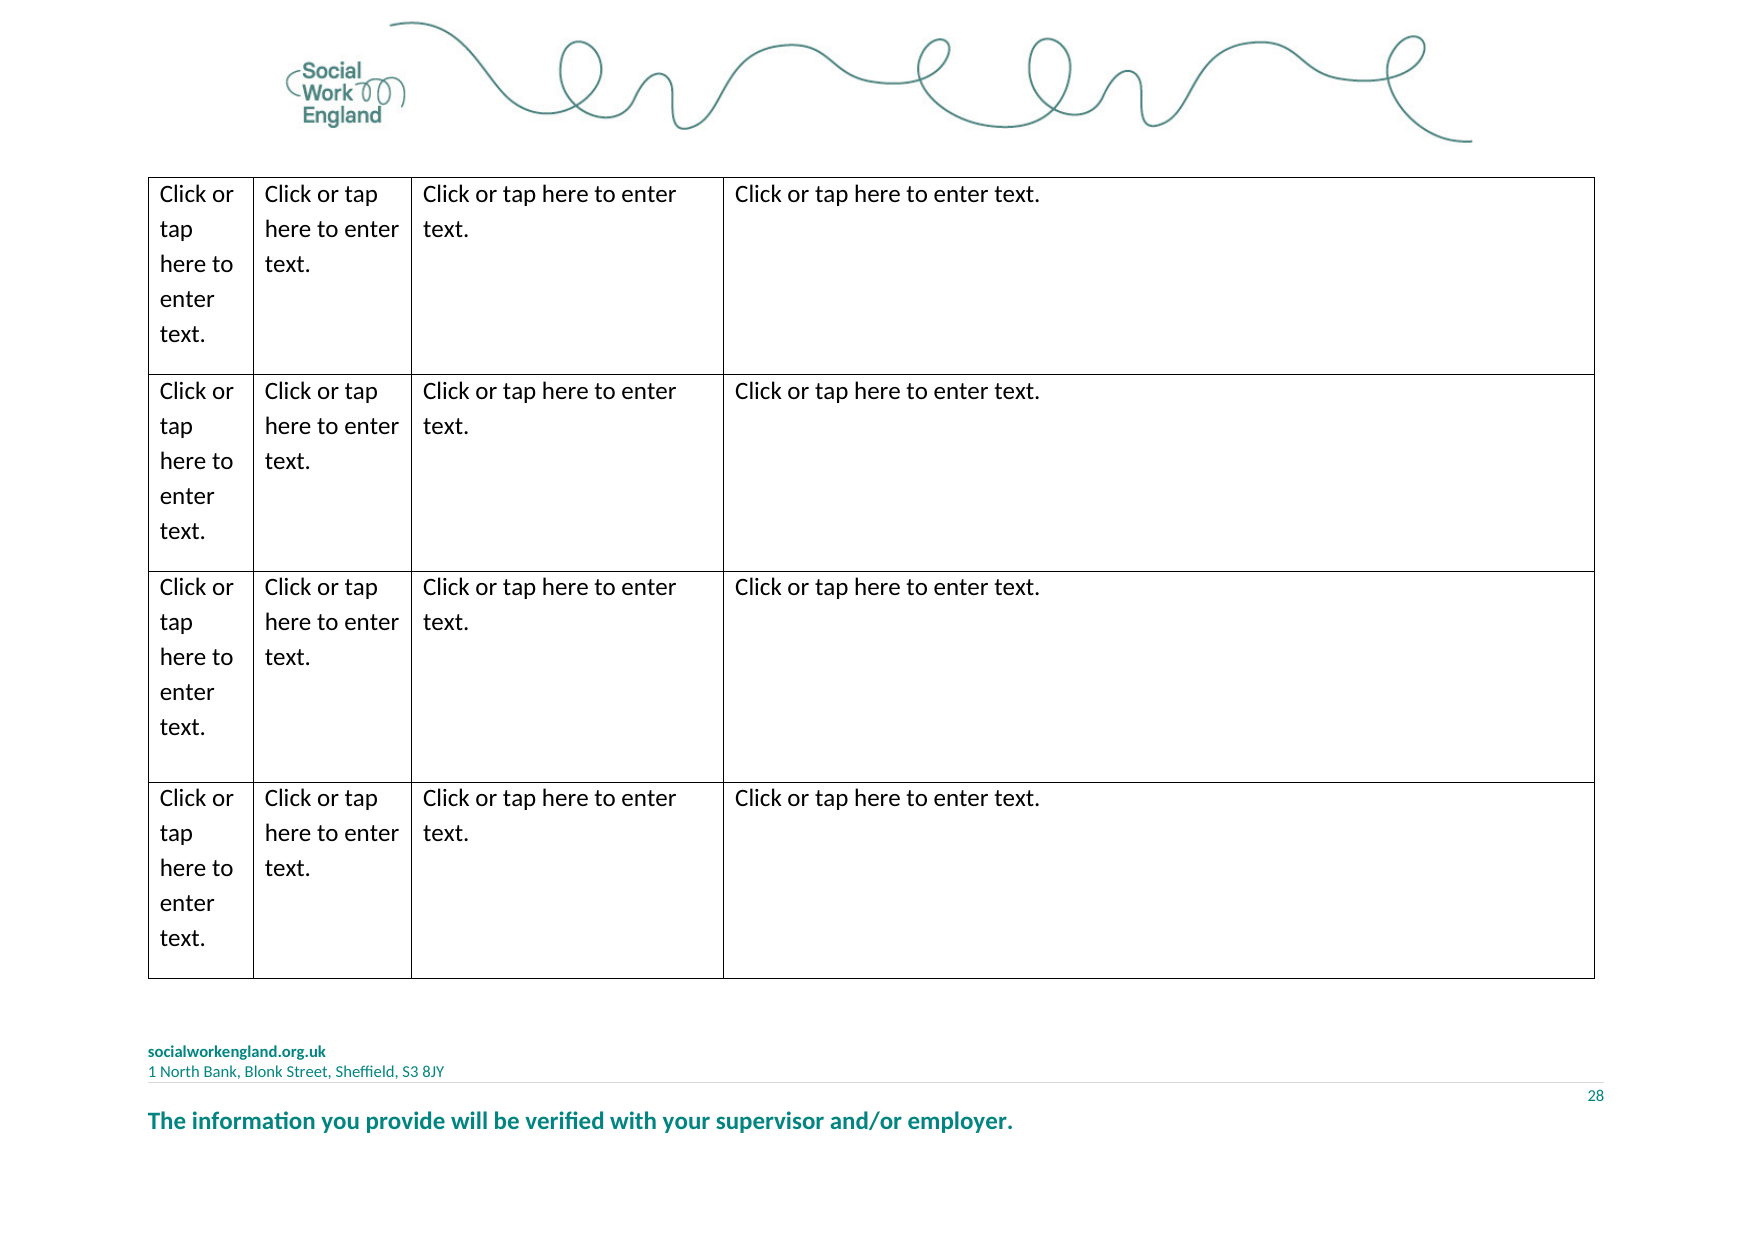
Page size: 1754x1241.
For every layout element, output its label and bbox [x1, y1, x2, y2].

table_cell [412, 572, 723, 782]
picture [279, 12, 1473, 149]
